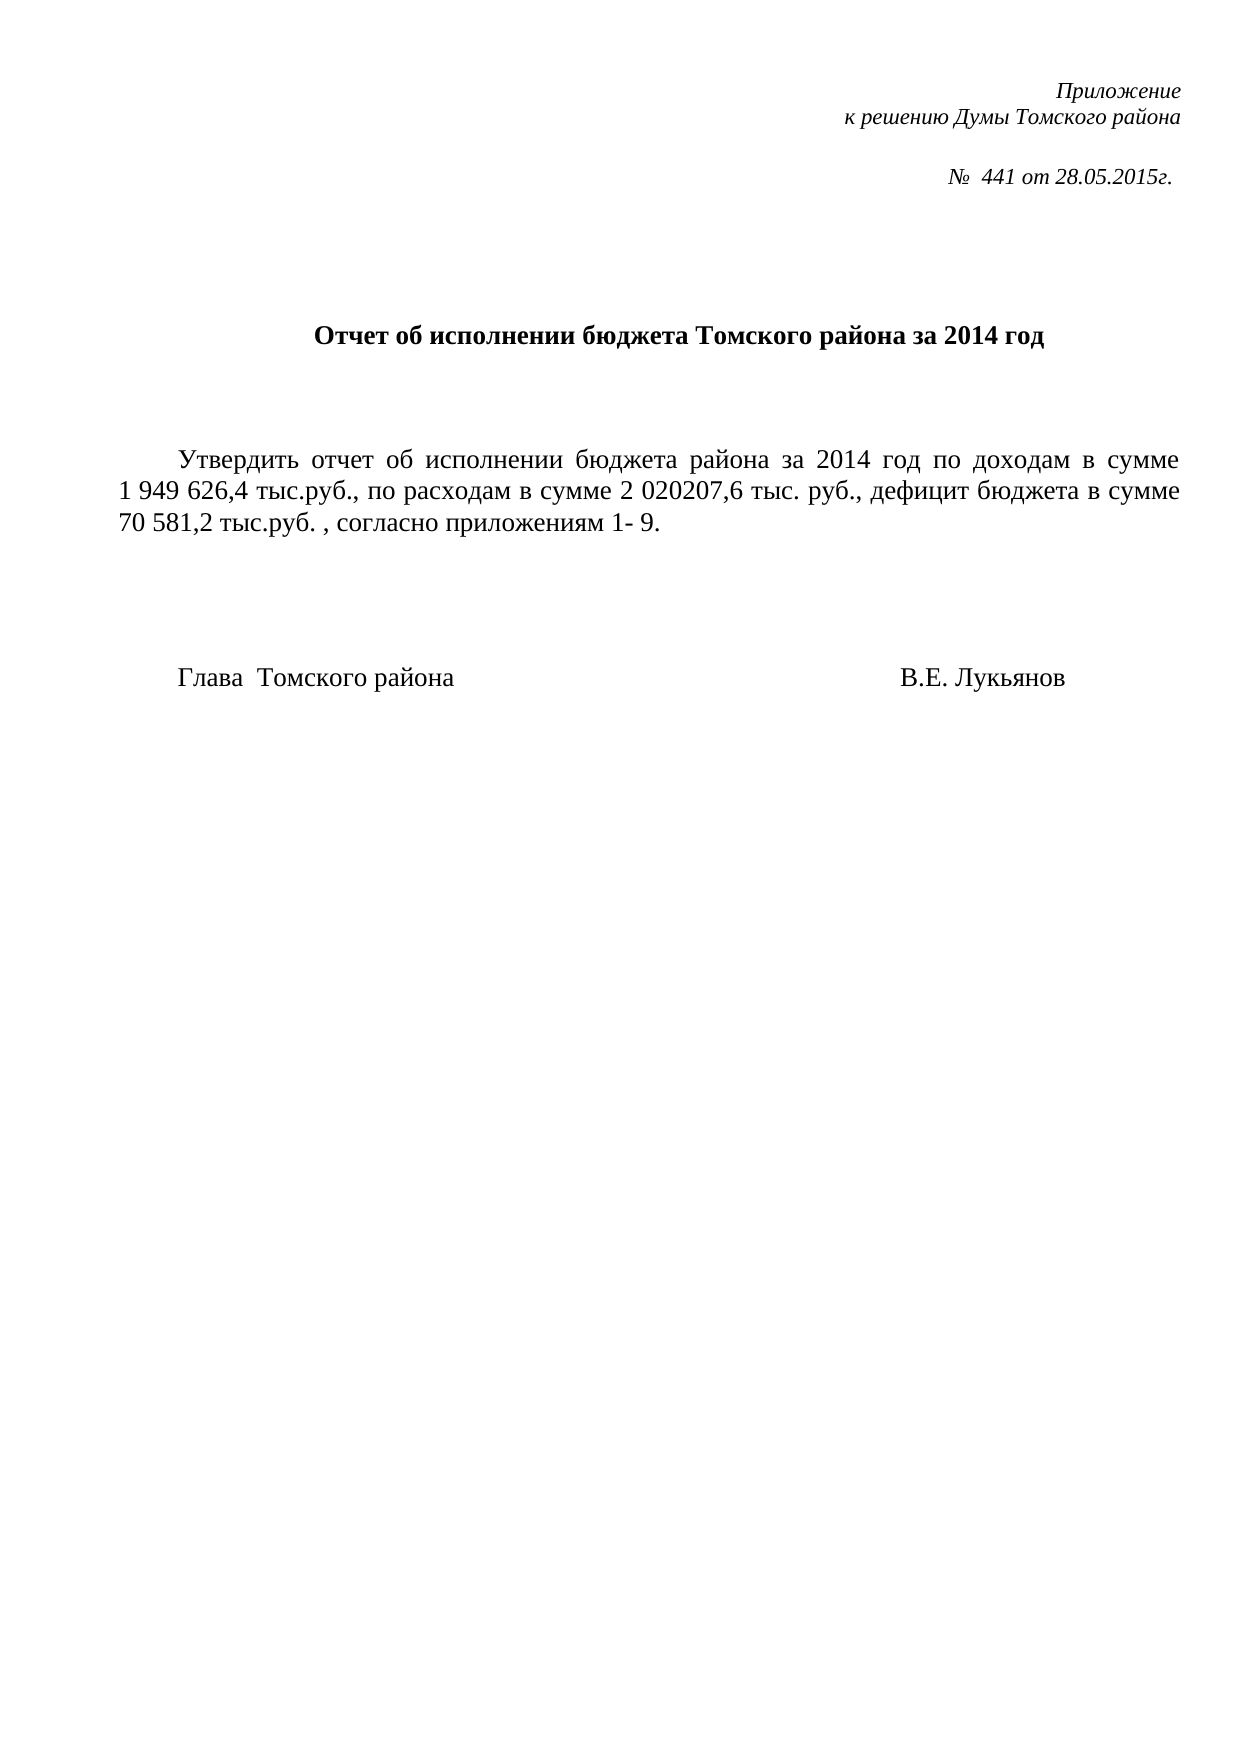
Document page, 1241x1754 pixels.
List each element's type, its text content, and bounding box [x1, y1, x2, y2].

subtitle Глава Томского района В.Е. Лукьянов [118, 661, 1181, 692]
text Отчет об исполнении бюджета Томского района за 2014 год [118, 319, 1181, 350]
subtitle № 441 от 28.05.2015г. [118, 163, 1181, 189]
subtitle к решению Думы Томского района [118, 103, 1181, 129]
text Утвердить отчет об исполнении бюджета района за 2014 год по доходам в сумме 1 949 626,4 тыс.руб., по расходам в сумме 2 020207,6 тыс. руб., дефицит бюджета в сумме 70 581,2 тыс.руб. , согласно приложениям 1- 9. [118, 443, 1181, 537]
text Приложение [118, 77, 1181, 103]
